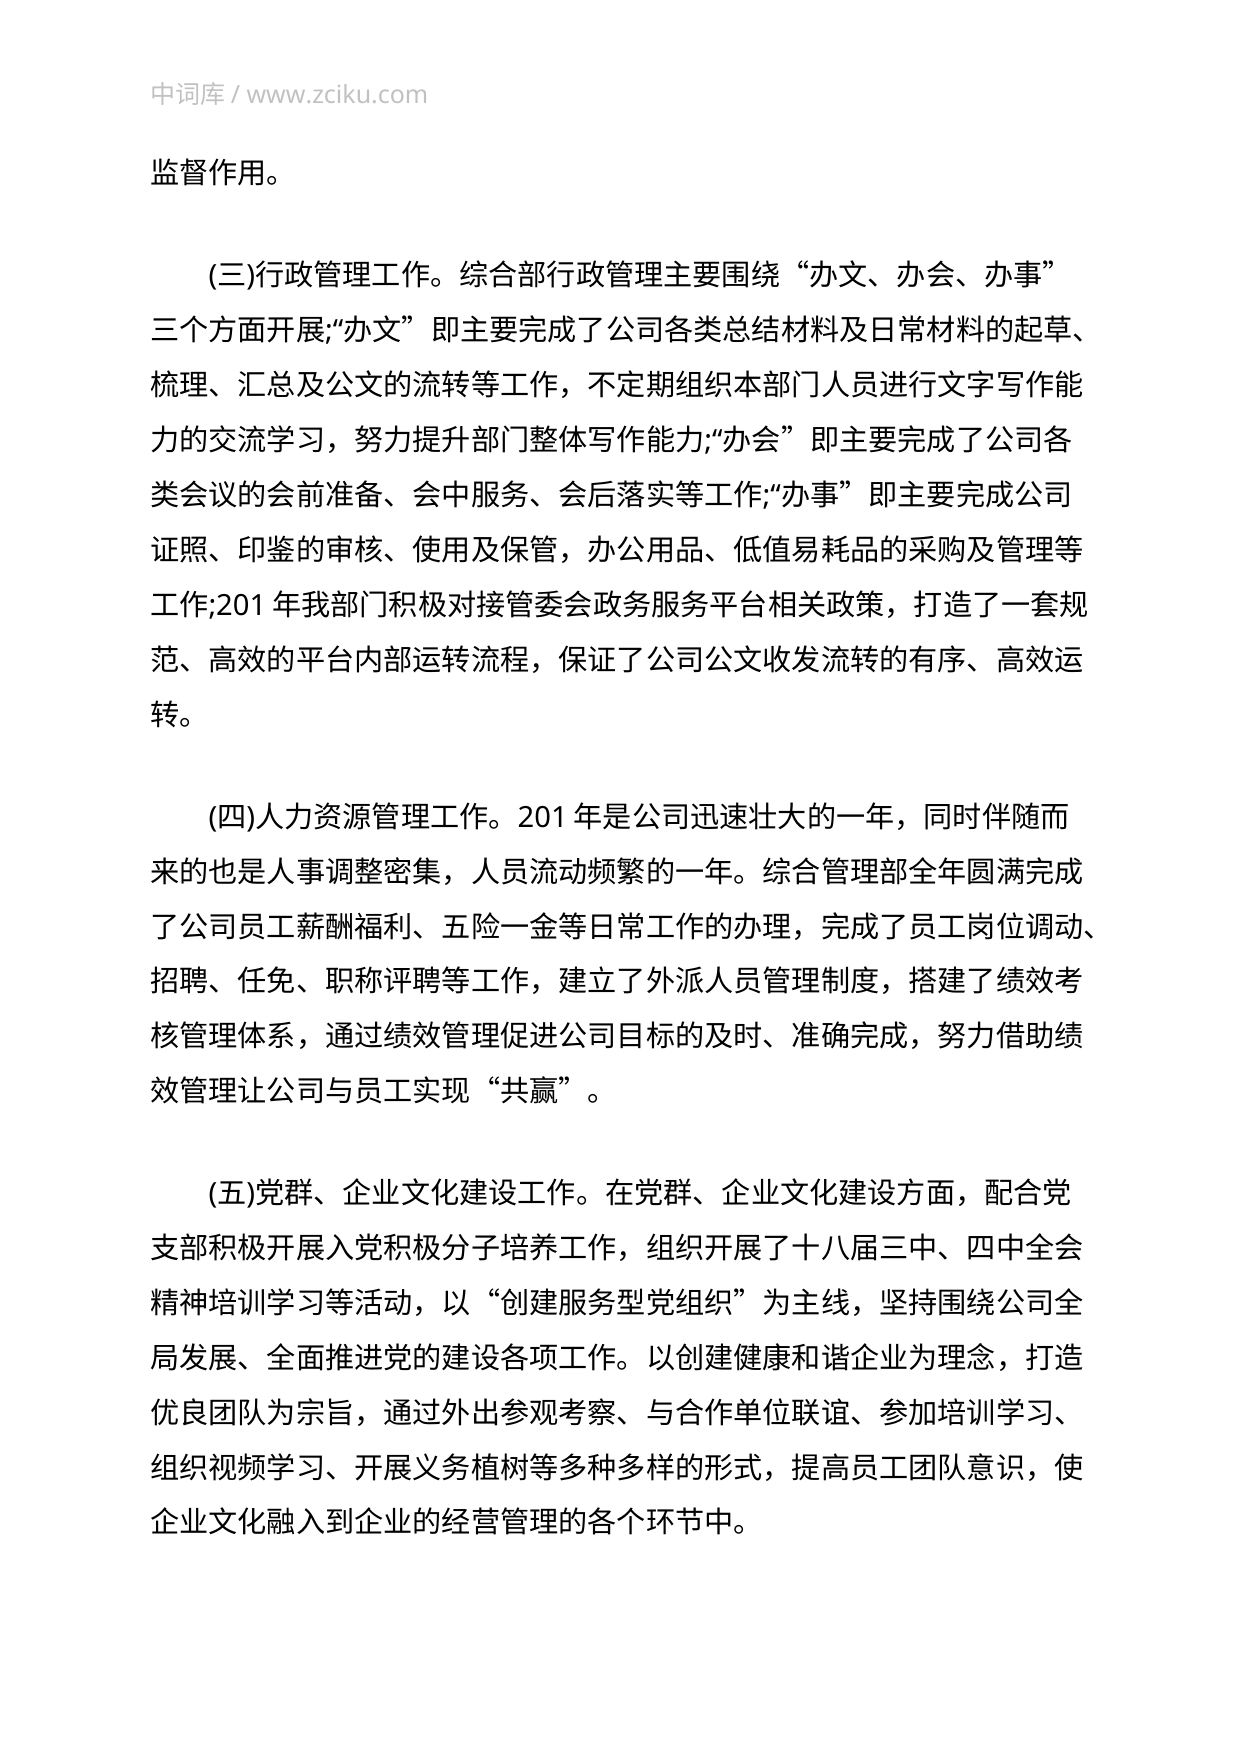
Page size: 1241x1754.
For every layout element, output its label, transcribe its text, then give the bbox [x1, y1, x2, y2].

text (三)行政管理工作。综合部行政管理主要围绕“办文、办会、办事”三个方面开展;“办文”即主要完成了公司各类总结材料及日常材料的起草、梳理、汇总及公文的流转等工作，不定期组织本部门人员进行文字写作能力的交流学习，努力提升部门整体写作能力;“办会”即主要完成了公司各类会议的会前准备、会中服务、会后落实等工作;“办事”即主要完成公司证照、印鉴的审核、使用及保管，办公用品、低值易耗品的采购及管理等工作;201年我部门积极对接管委会政务服务平台相关政策，打造了一套规范、高效的平台内部运转流程，保证了公司公文收发流转的有序、高效运转。 [150, 252, 1090, 734]
text (四)人力资源管理工作。201年是公司迅速壮大的一年，同时伴随而来的也是人事调整密集，人员流动频繁的一年。综合管理部全年圆满完成了公司员工薪酬福利、五险一金等日常工作的办理，完成了员工岗位调动、招聘、任免、职称评聘等工作，建立了外派人员管理制度，搭建了绩效考核管理体系，通过绩效管理促进公司目标的及时、准确完成，努力借助绩效管理让公司与员工实现“共赢”。 [150, 793, 1090, 1110]
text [150, 150, 1090, 192]
text (五)党群、企业文化建设工作。在党群、企业文化建设方面，配合党支部积极开展入党积极分子培养工作，组织开展了十八届三中、四中全会精神培训学习等活动，以“创建服务型党组织”为主线，坚持围绕公司全局发展、全面推进党的建设各项工作。以创建健康和谐企业为理念，打造优良团队为宗旨，通过外出参观考察、与合作单位联谊、参加培训学习、组织视频学习、开展义务植树等多种多样的形式，提高员工团队意识，使企业文化融入到企业的经营管理的各个环节中。 [150, 1169, 1090, 1541]
